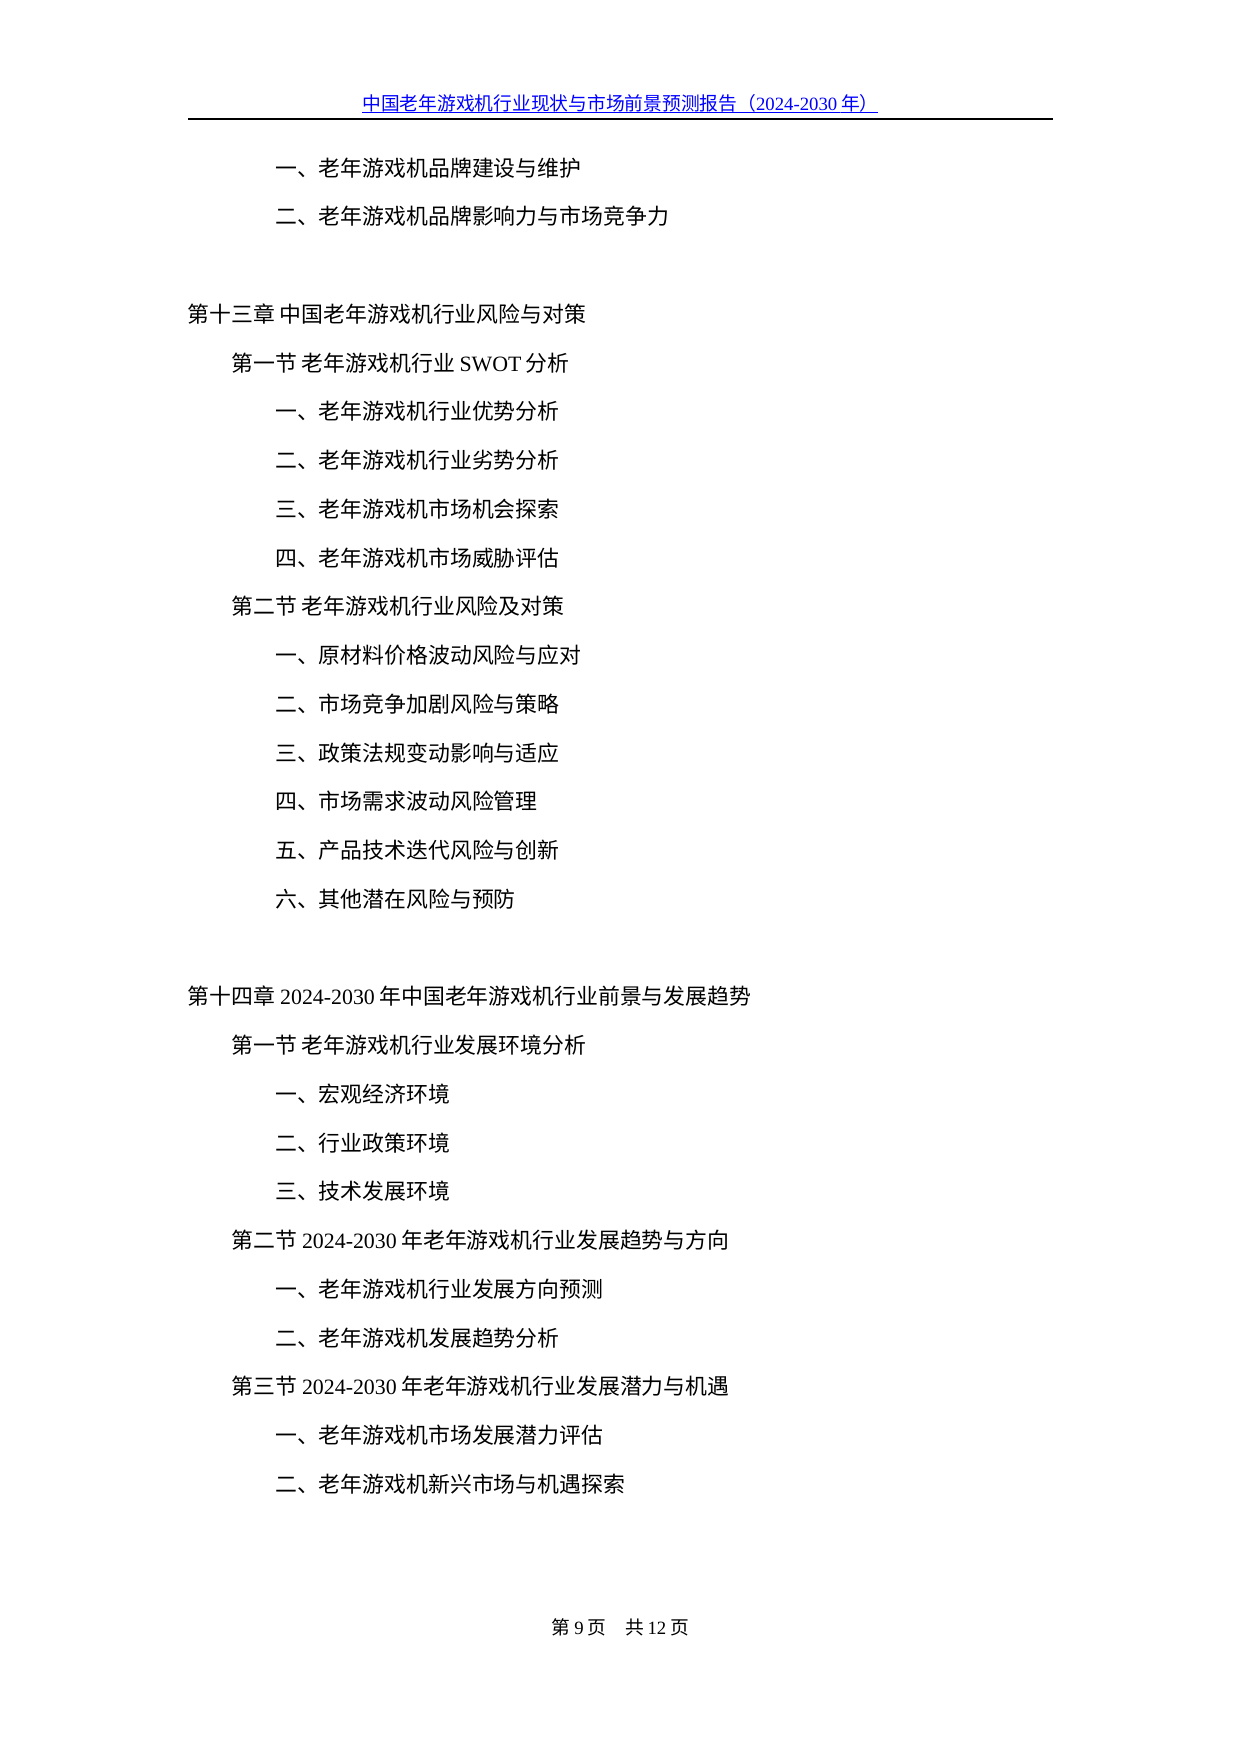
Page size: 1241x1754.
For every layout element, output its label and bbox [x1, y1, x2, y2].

text [187, 150, 1053, 1499]
